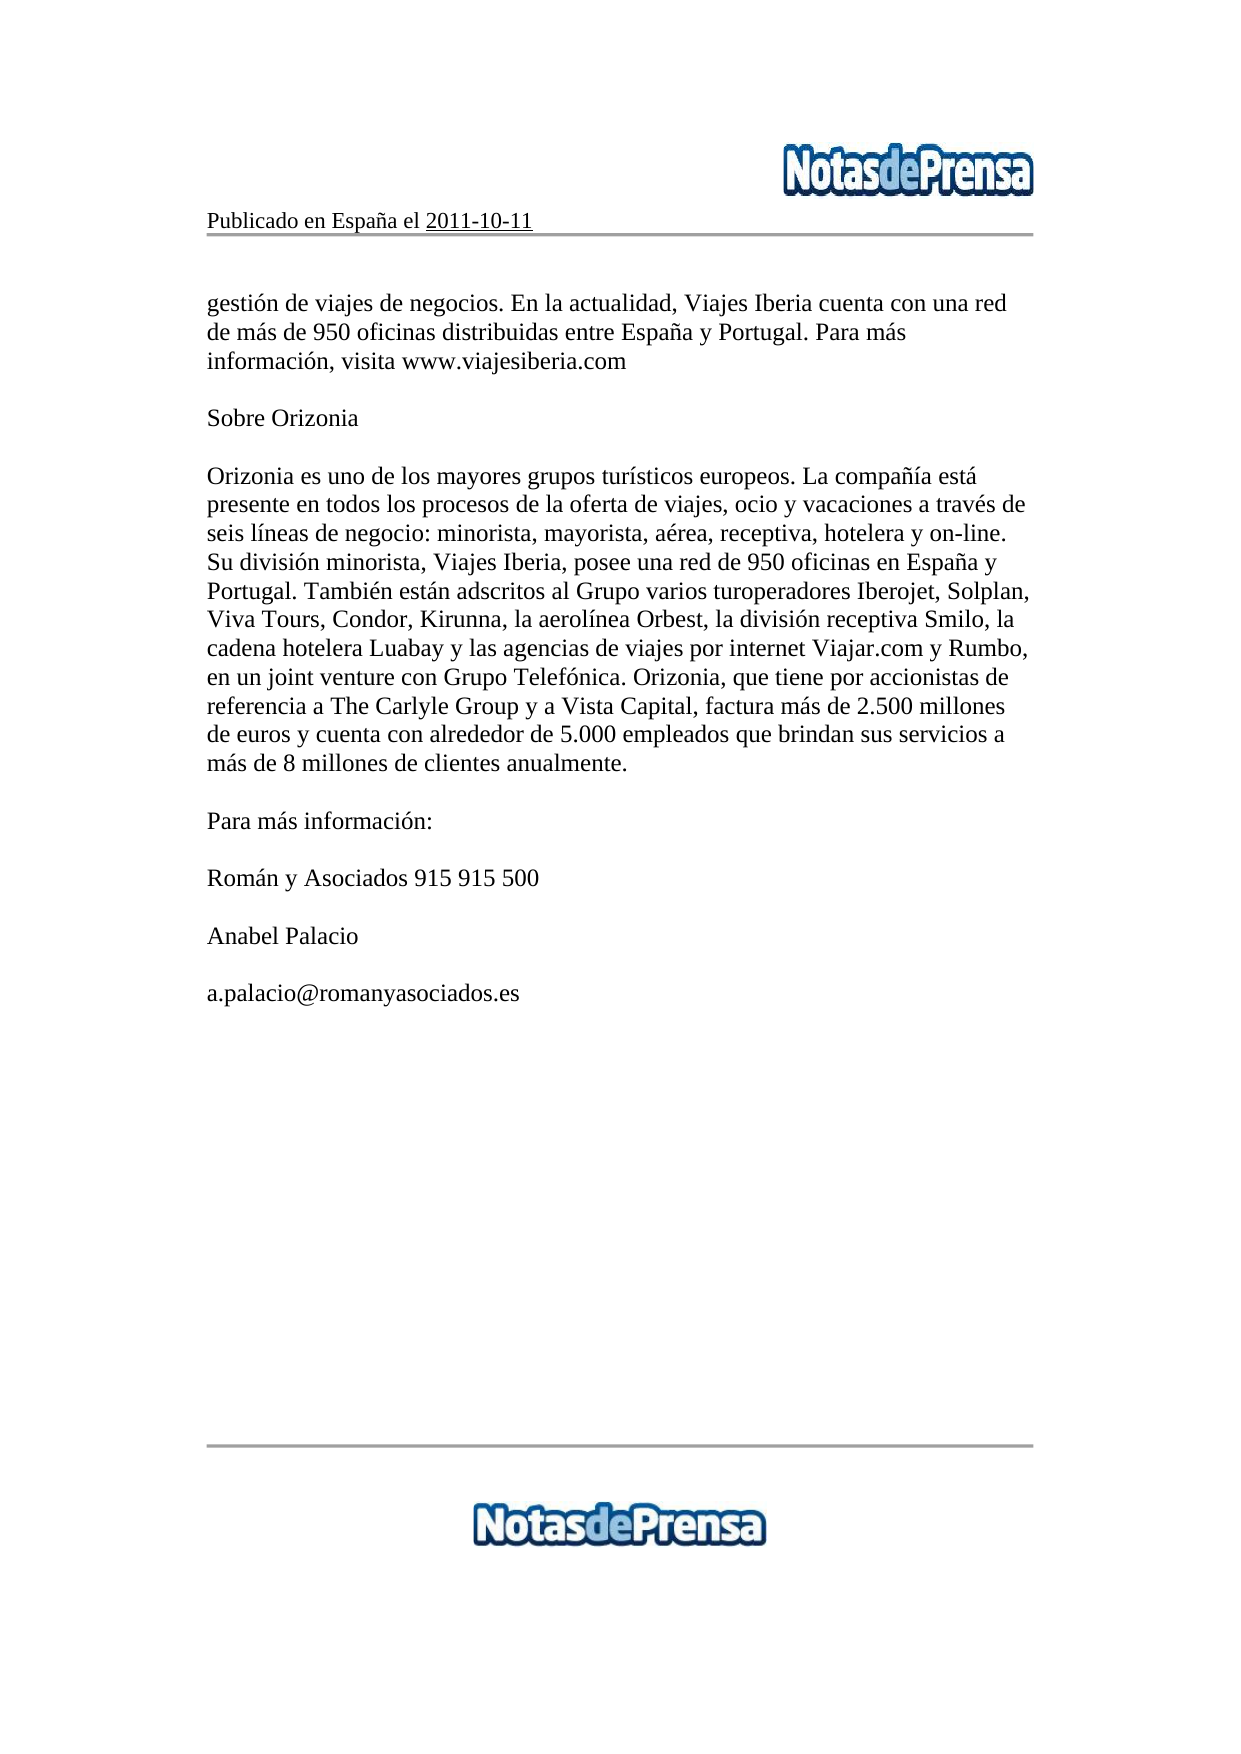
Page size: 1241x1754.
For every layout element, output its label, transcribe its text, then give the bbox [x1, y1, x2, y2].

picture [783, 142, 1034, 199]
picture [473, 1501, 767, 1548]
